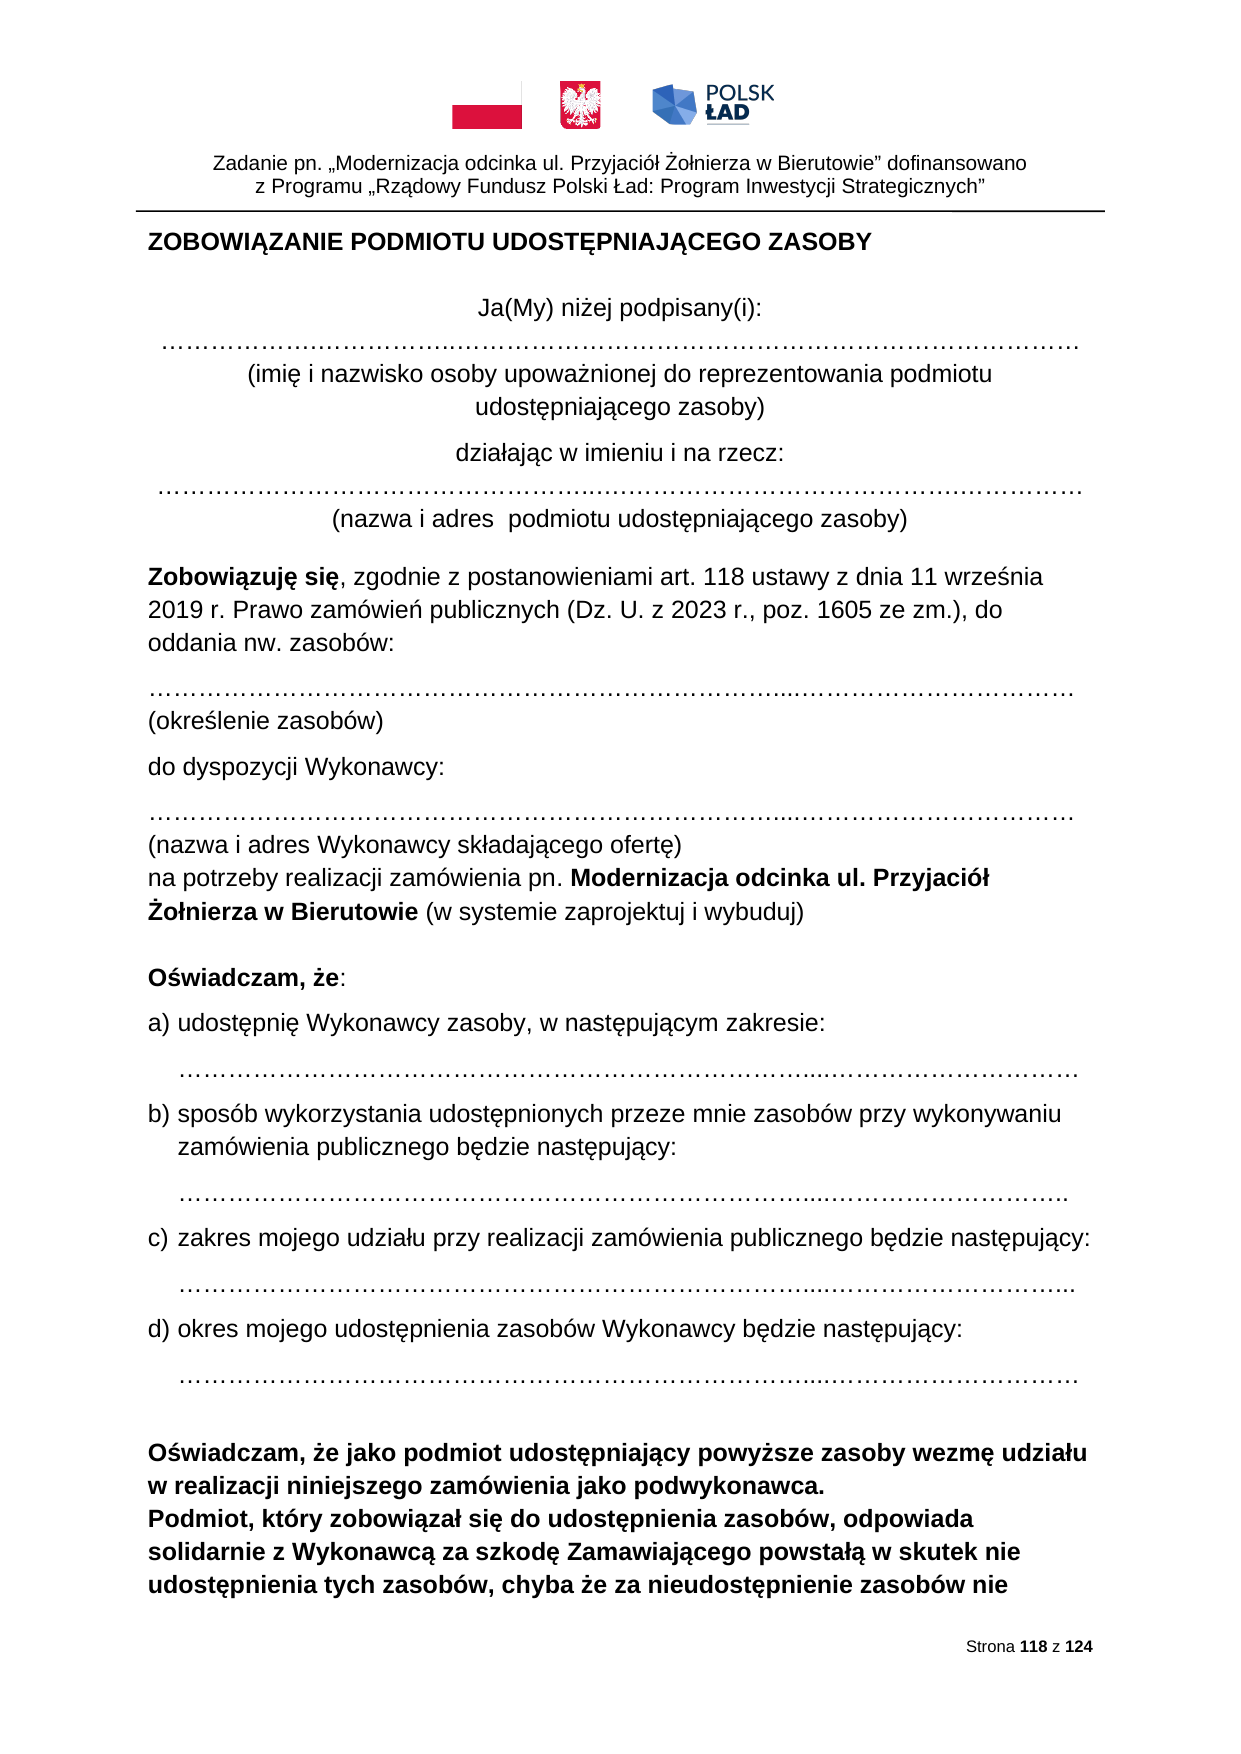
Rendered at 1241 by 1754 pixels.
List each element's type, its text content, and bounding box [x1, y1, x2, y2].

text ……………………………………………..….………………………………….…………… [148, 471, 1093, 499]
text (imię i nazwisko osoby upoważnionej do reprezentowania podmiotu udostępniającego zasoby) [148, 359, 1093, 421]
text (nazwa i adres Wykonawcy składającego ofertę) [148, 830, 1093, 859]
text Ja(My) niżej podpisany(i): [148, 293, 1093, 322]
text …………………………………………………………………....…………………………… [148, 673, 1093, 702]
text na potrzeby realizacji zamówienia pn. Modernizacja odcinka ul. Przyjaciół Żołnierza w Bierutowie (w systemie zaprojektuj i wybuduj) [148, 863, 1093, 925]
text ZOBOWIĄZANIE PODMIOTU UDOSTĘPNIAJĄCEGO ZASOBY [148, 227, 1093, 256]
text działając w imieniu i na rzecz: [148, 438, 1093, 466]
list okres mojego udostępnienia zasobów Wykonawcy będzie następujący: [148, 1314, 1093, 1343]
list udostępnię Wykonawcy zasoby, w następującym zakresie: [148, 1008, 1093, 1037]
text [148, 1504, 1093, 1599]
text Oświadczam, że jako podmiot udostępniający powyższe zasoby wezmę udziału w realizacji niniejszego zamówienia jako podwykonawca. [148, 1438, 1093, 1500]
text ……………….……………..………………………………………………………………… [148, 326, 1093, 355]
text …………………………………………………………………....………………………… [177, 1360, 1093, 1388]
text …………………………………………………………………....………………………… [177, 1053, 1093, 1082]
list zakres mojego udziału przy realizacji zamówienia publicznego będzie następujący: [148, 1223, 1093, 1252]
picture [652, 84, 774, 125]
text …………………………………………………………………....…………………………… [148, 797, 1093, 826]
text …………………………………………………………………....……………………….. [177, 1178, 1093, 1206]
text …………………………………………………………………....………………………... [177, 1269, 1093, 1297]
text Oświadczam, że: [148, 962, 1093, 991]
text do dyspozycji Wykonawcy: [148, 752, 1093, 781]
picture [450, 81, 600, 129]
text Zobowiązuję się, zgodnie z postanowieniami art. 118 ustawy z dnia 11 września 2019 r. Prawo zamówień publicznych (Dz. U. z 2023 r., poz. 1605 ze zm.), do oddania nw. zasobów: [148, 562, 1093, 657]
text (nazwa i adres podmiotu udostępniającego zasoby) [148, 504, 1093, 532]
list sposób wykorzystania udostępnionych przeze mnie zasobów przy wykonywaniu zamówienia publicznego będzie następujący: [148, 1099, 1093, 1161]
text (określenie zasobów) [148, 706, 1093, 735]
